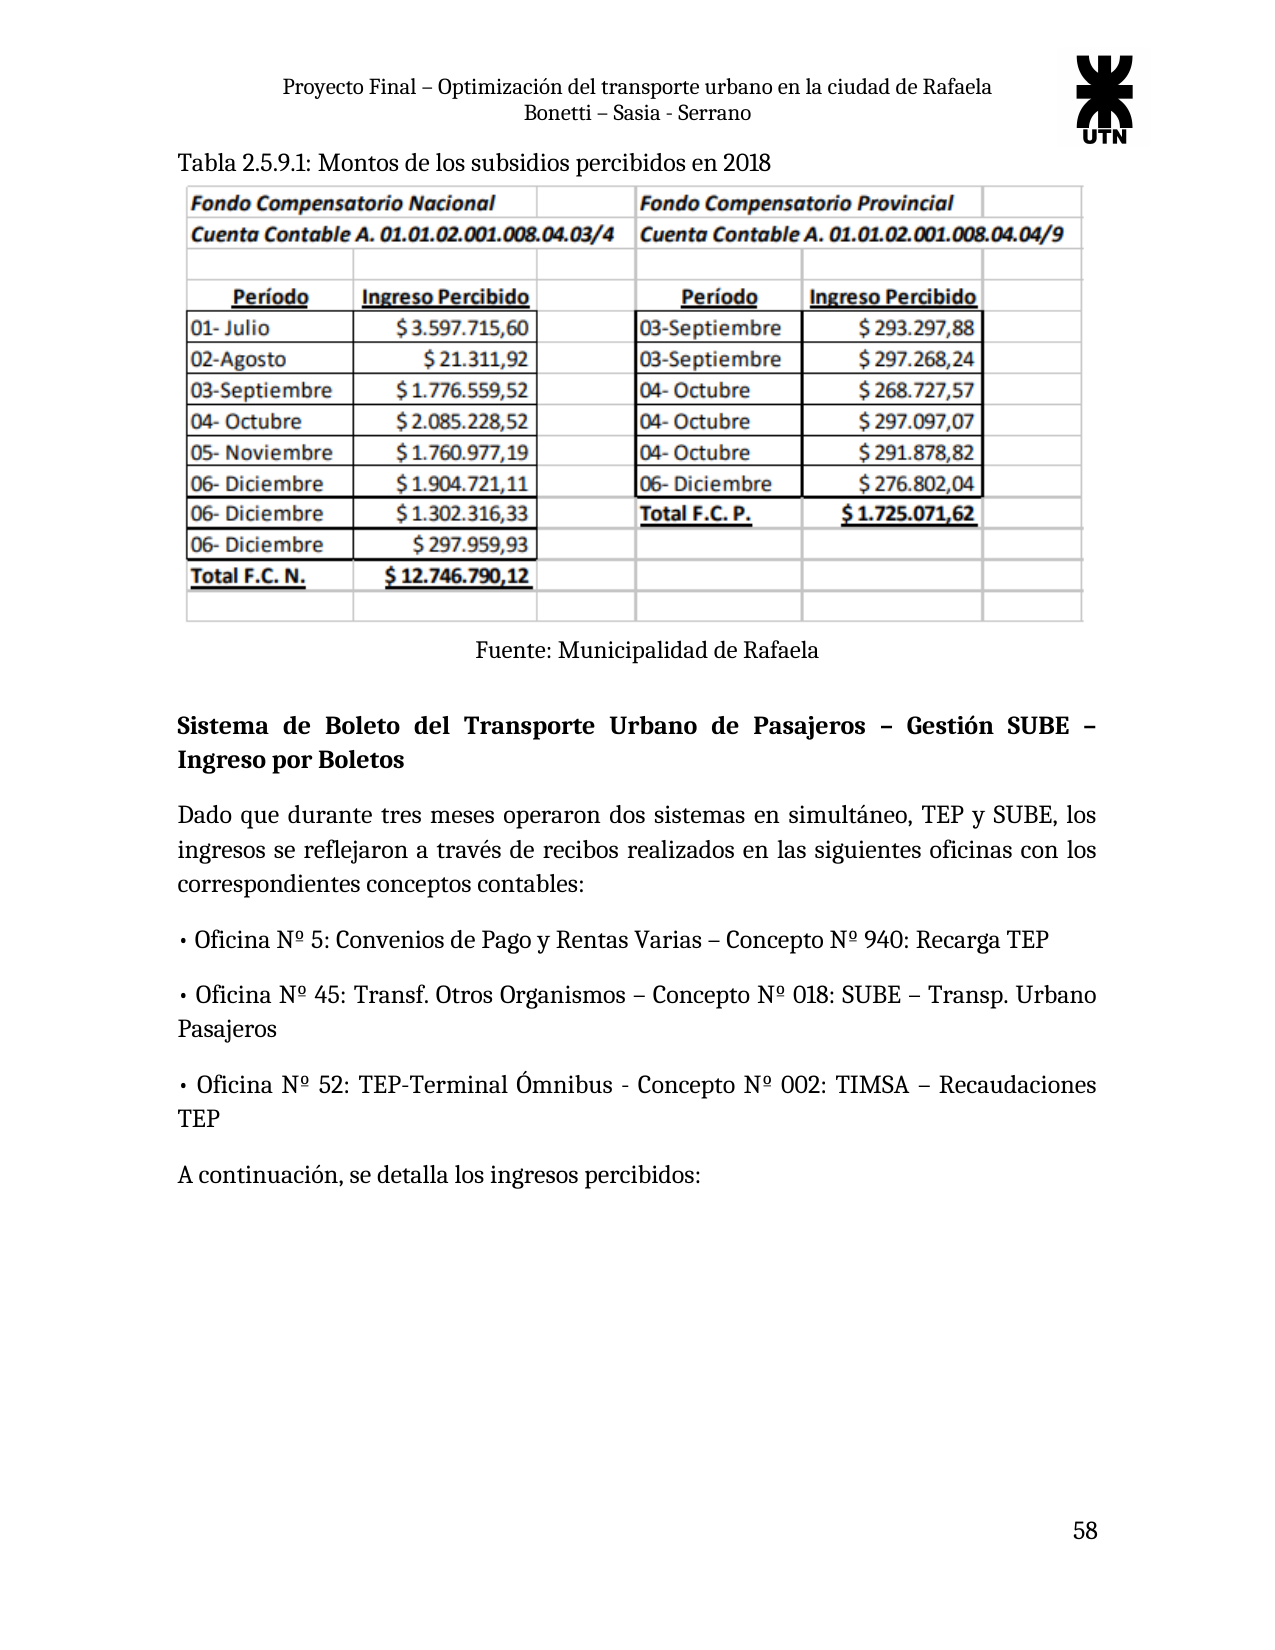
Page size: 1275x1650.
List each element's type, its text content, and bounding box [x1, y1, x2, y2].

text • Oficina Nº 52: TEP-Terminal Ómnibus - Concepto Nº 002: TIMSA – Recaudaciones TEP [177, 1070, 1098, 1134]
text A continuación, se detalla los ingresos percibidos: [177, 1159, 1098, 1189]
text Dado que durante tres meses operaron dos sistemas en simultáneo, TEP y SUBE, los ingresos se reflejaron a través de recibos realizados en las siguientes oficinas con los correspondientes conceptos contables: [177, 800, 1098, 899]
text Tabla 2.5.9.1: Montos de los subsidios percibidos en 2018 [177, 148, 1098, 182]
text Sistema de Boleto del Transporte Urbano de Pasajeros – Gestión SUBE – Ingreso por Boletos [177, 711, 1098, 775]
picture [1056, 47, 1152, 147]
picture [177, 182, 1098, 630]
text • Oficina Nº 5: Convenios de Pago y Rentas Varias – Concepto Nº 940: Recarga TEP [177, 925, 1098, 955]
text • Oficina Nº 45: Transf. Otros Organismos – Concepto Nº 018: SUBE – Transp. Urbano Pasajeros [177, 980, 1098, 1044]
